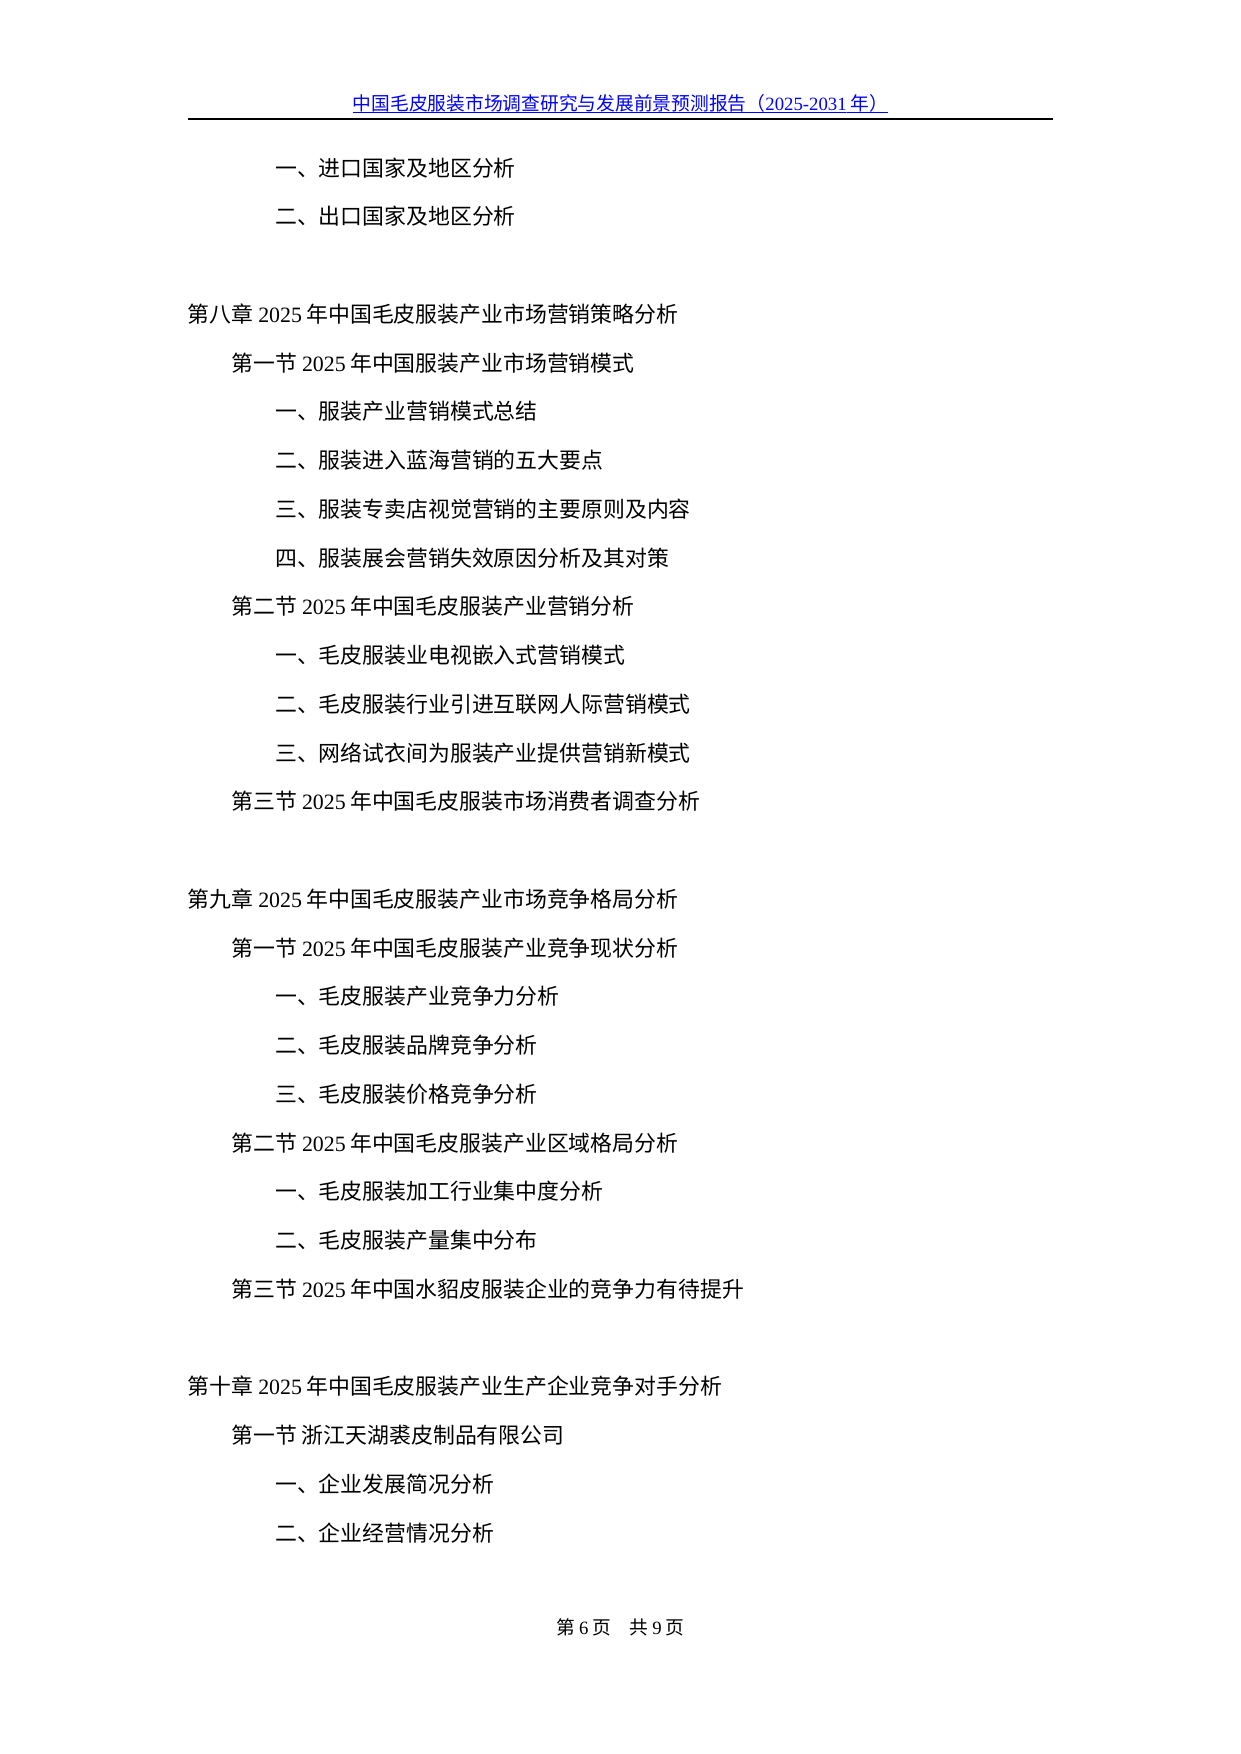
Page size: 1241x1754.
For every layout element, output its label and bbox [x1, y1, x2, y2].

text [187, 150, 1053, 1548]
